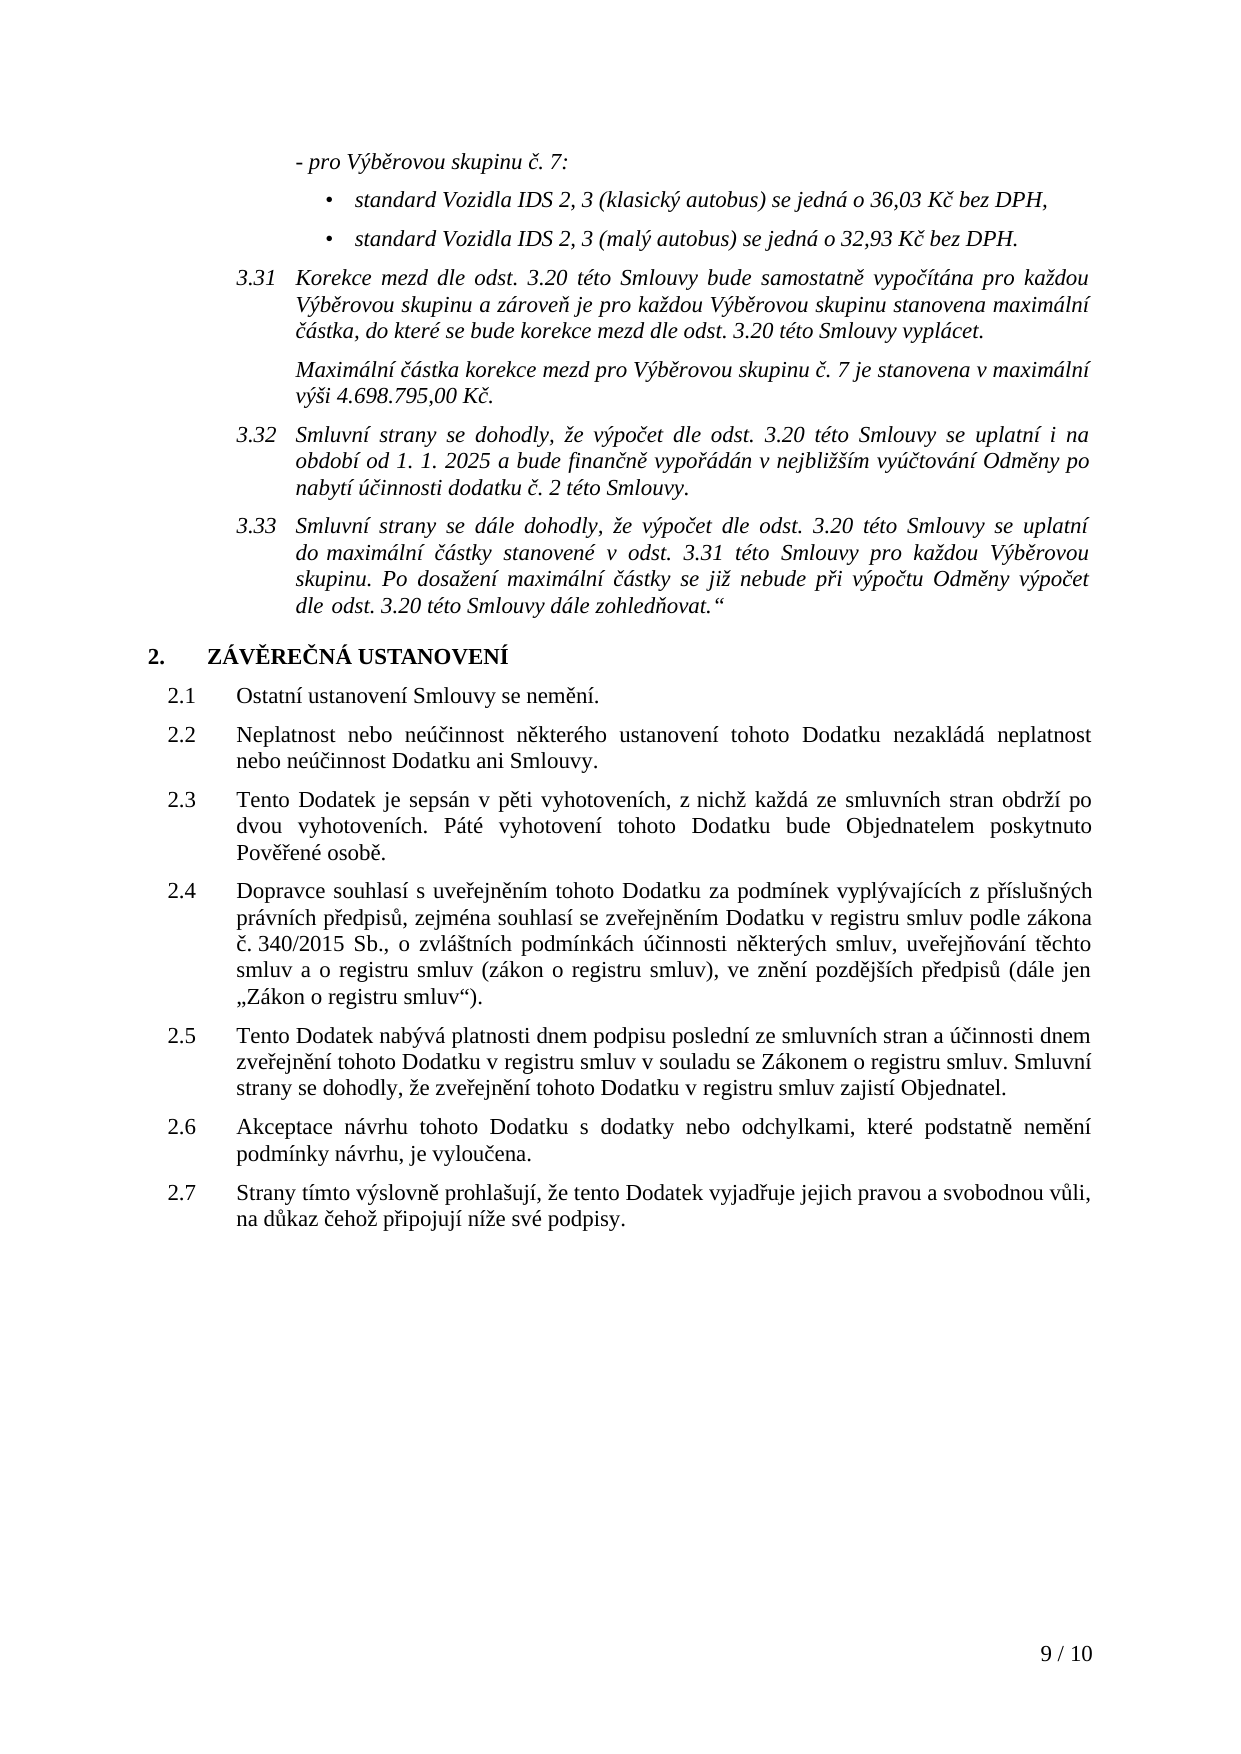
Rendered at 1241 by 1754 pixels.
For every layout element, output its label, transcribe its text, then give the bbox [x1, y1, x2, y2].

text • standard Vozidla IDS 2, 3 (malý autobus) se jedná o 32,93 Kč bez DPH. [325, 225, 1092, 252]
text Tento Dodatek nabývá platnosti dnem podpisu poslední ze smluvních stran a účinnosti dnem zveřejnění tohoto Dodatku v registru smluv v souladu se Zákonem o registru smluv. Smluvní strany se dohodly, že zveřejnění tohoto Dodatku v registru smluv zajistí Objednatel. [167, 1022, 1092, 1101]
text 3.31 Korekce mezd dle odst. 3.20 této Smlouvy bude samostatně vypočítána pro každou Výběrovou skupinu a zároveň je pro každou Výběrovou skupinu stanovena maximální částka, do které se bude korekce mezd dle odst. 3.20 této Smlouvy vyplácet. [236, 264, 1092, 343]
text Dopravce souhlasí s uveřejněním tohoto Dodatku za podmínek vyplývajících z příslušných právních předpisů, zejména souhlasí se zveřejněním Dodatku v registru smluv podle zákona č. 340/2015 Sb., o zvláštních podmínkách účinnosti některých smluv, uveřejňování těchto smluv a o registru smluv (zákon o registru smluv), ve znění pozdějších předpisů (dále jen „Zákon o registru smluv“). [167, 877, 1092, 1009]
text 3.32 Smluvní strany se dohodly, že výpočet dle odst. 3.20 této Smlouvy se uplatní i na období od 1. 1. 2025 a bude finančně vypořádán v nejbližším vyúčtování Odměny po nabytí účinnosti dodatku č. 2 této Smlouvy. [236, 421, 1092, 500]
text - pro Výběrovou skupinu č. 7: [295, 148, 1092, 174]
text Ostatní ustanovení Smlouvy se nemění. [167, 682, 1092, 708]
text • standard Vozidla IDS 2, 3 (klasický autobus) se jedná o 36,03 Kč bez DPH, [325, 187, 1092, 213]
subtitle Závěrečná ustanovení [148, 643, 1092, 669]
text Strany tímto výslovně prohlašují, že tento Dodatek vyjadřuje jejich pravou a svobodnou vůli, na důkaz čehož připojují níže své podpisy. [167, 1178, 1092, 1231]
text Neplatnost nebo neúčinnost některého ustanovení tohoto Dodatku nezakládá neplatnost nebo neúčinnost Dodatku ani Smlouvy. [167, 721, 1092, 773]
text Maximální částka korekce mezd pro Výběrovou skupinu č. 7 je stanovena v maximální výši 4.698.795,00 Kč. [295, 356, 1092, 408]
text 3.33 Smluvní strany se dále dohodly, že výpočet dle odst. 3.20 této Smlouvy se uplatní do maximální částky stanovené v odst. 3.31 této Smlouvy pro každou Výběrovou skupinu. Po dosažení maximální částky se již nebude při výpočtu Odměny výpočet dle odst. 3.20 této Smlouvy dále zohledňovat.“ [236, 513, 1092, 618]
text Tento Dodatek je sepsán v pěti vyhotoveních, z nichž každá ze smluvních stran obdrží po dvou vyhotoveních. Páté vyhotovení tohoto Dodatku bude Objednatelem poskytnuto Pověřené osobě. [167, 786, 1092, 865]
text Akceptace návrhu tohoto Dodatku s dodatky nebo odchylkami, které podstatně nemění podmínky návrhu, je vyloučena. [167, 1113, 1092, 1166]
